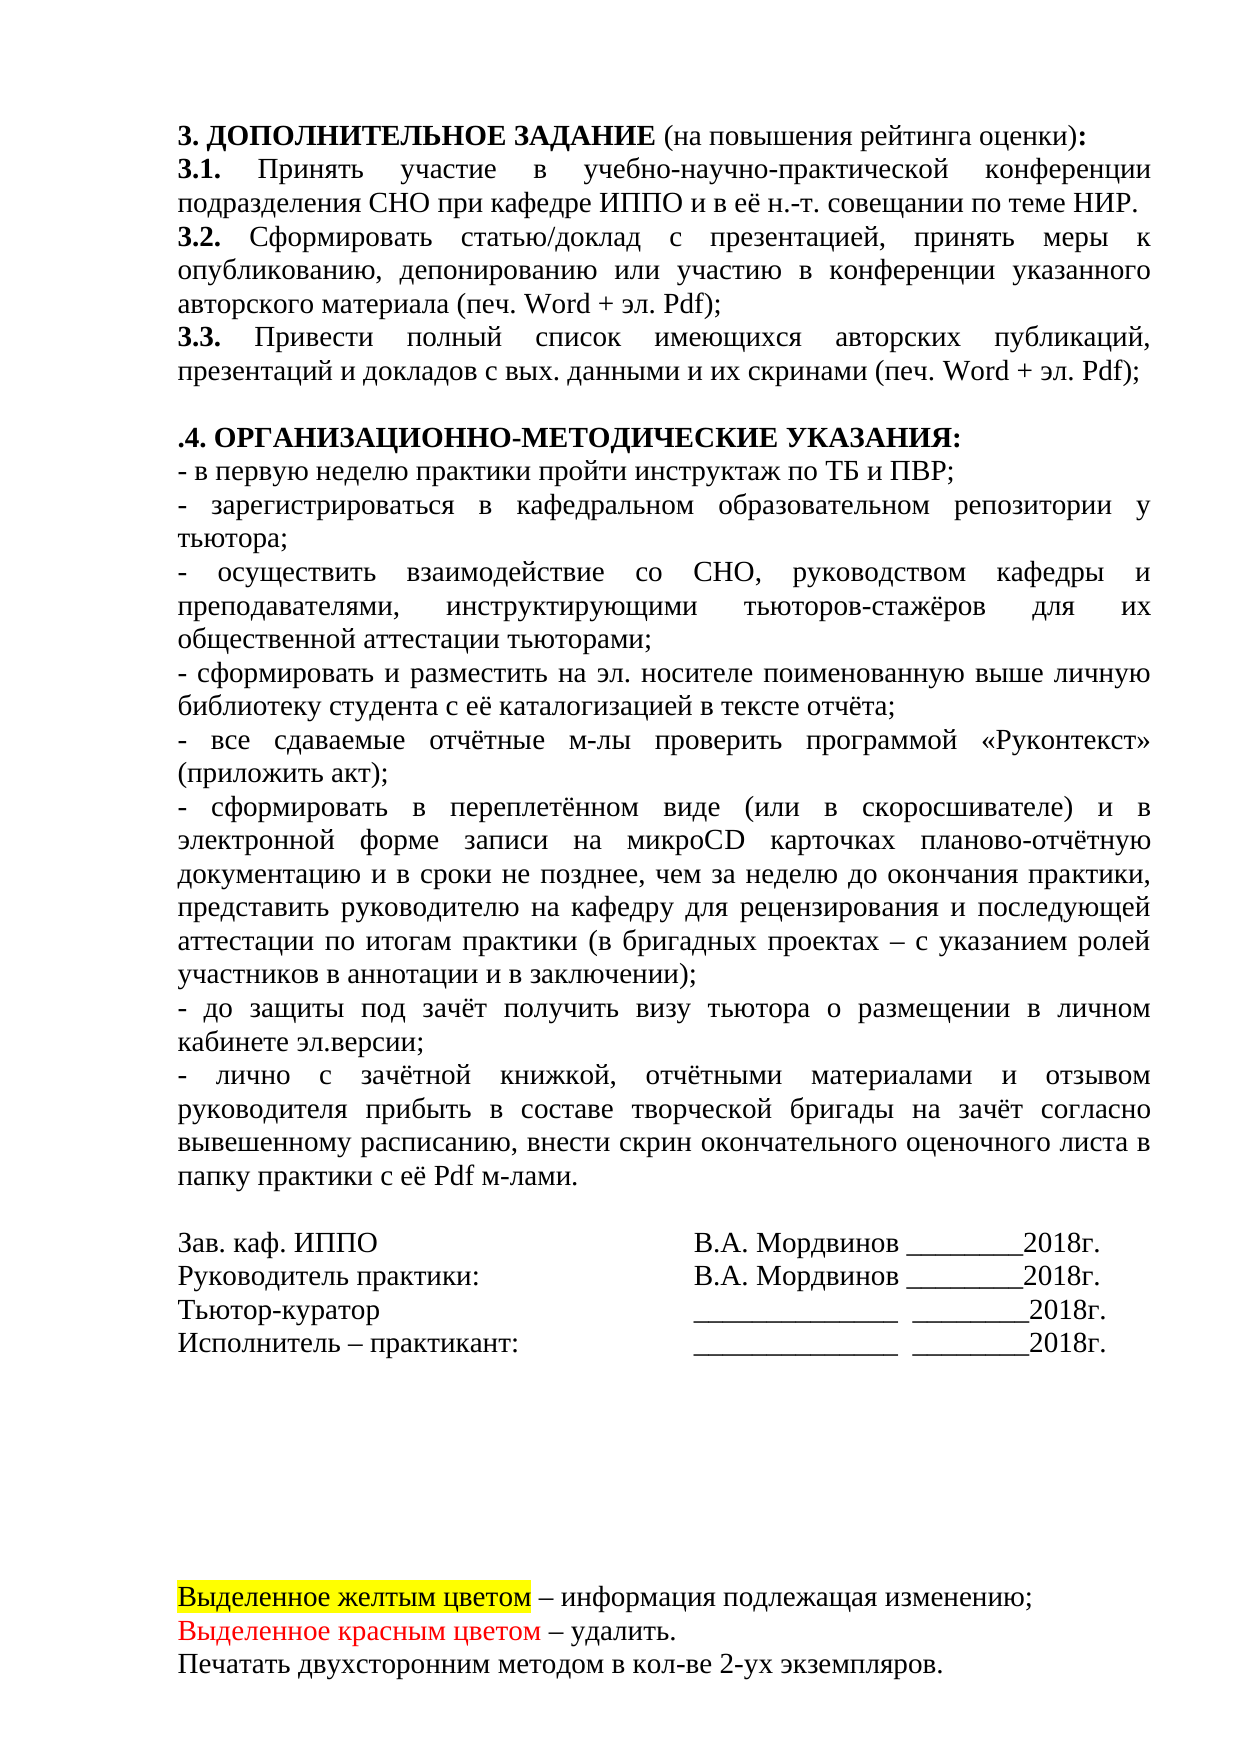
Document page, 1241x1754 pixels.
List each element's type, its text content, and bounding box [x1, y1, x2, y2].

text 3.3. Привести полный список имеющихся авторских публикаций, презентаций и докладов с вых. данными и их скринами (печ. Word + эл. Pdf); [177, 319, 1152, 386]
text - лично с зачётной книжкой, отчётными материалами и отзывом руководителя прибыть в составе творческой бригады на зачёт согласно вывешенному расписанию, внести скрин окончательного оценочного листа в папку практики с её Pdf м-лами. [177, 1057, 1152, 1191]
text - до защиты под зачёт получить визу тьютора о размещении в личном кабинете эл.версии; [177, 990, 1152, 1057]
text Тьютор-куратор ______________ ________2018г. [177, 1292, 1152, 1326]
text - сформировать и разместить на эл. носителе поименованную выше личную библиотеку студента с её каталогизацией в тексте отчёта; [177, 655, 1152, 722]
text Исполнитель – практикант: ______________ ________2018г. [177, 1326, 1152, 1359]
text - сформировать в переплетённом виде (или в скоросшивателе) и в электронной форме записи на микроСD карточках планово-отчётную документацию и в сроки не позднее, чем за неделю до окончания практики, представить руководителю на кафедру для рецензирования и последующей аттестации по итогам практики (в бригадных проектах – с указанием ролей участников в аннотации и в заключении); [177, 789, 1152, 990]
text 3. ДОПОЛНИТЕЛЬНОЕ ЗАДАНИЕ (на повышения рейтинга оценки): [177, 118, 1152, 152]
text Зав. каф. ИППО В.А. Мордвинов ________2018г. [177, 1225, 1152, 1258]
text 3.2. Сформировать статью/доклад с презентацией, принять меры к опубликованию, депонированию или участию в конференции указанного авторского материала (печ. Word + эл. Pdf); [177, 219, 1152, 319]
text .4. ОРГАНИЗАЦИОННО-МЕТОДИЧЕСКИЕ УКАЗАНИЯ: [177, 420, 1152, 453]
text Руководитель практики: В.А. Мордвинов ________2018г. [177, 1258, 1152, 1292]
text 3.1. Принять участие в учебно-научно-практической конференции подразделения СНО при кафедре ИППО и в её н.-т. совещании по теме НИР. [177, 152, 1152, 219]
text - все сдаваемые отчётные м-лы проверить программой «Руконтекст» (приложить акт); [177, 722, 1152, 789]
text - в первую неделю практики пройти инструктаж по ТБ и ПВР; [177, 453, 1152, 487]
text - зарегистрироваться в кафедральном образовательном репозитории у тьютора; [177, 487, 1152, 554]
text - осуществить взаимодействие со СНО, руководством кафедры и преподавателями, инструктирующими тьюторов-стажёров для их общественной аттестации тьюторами; [177, 554, 1152, 655]
